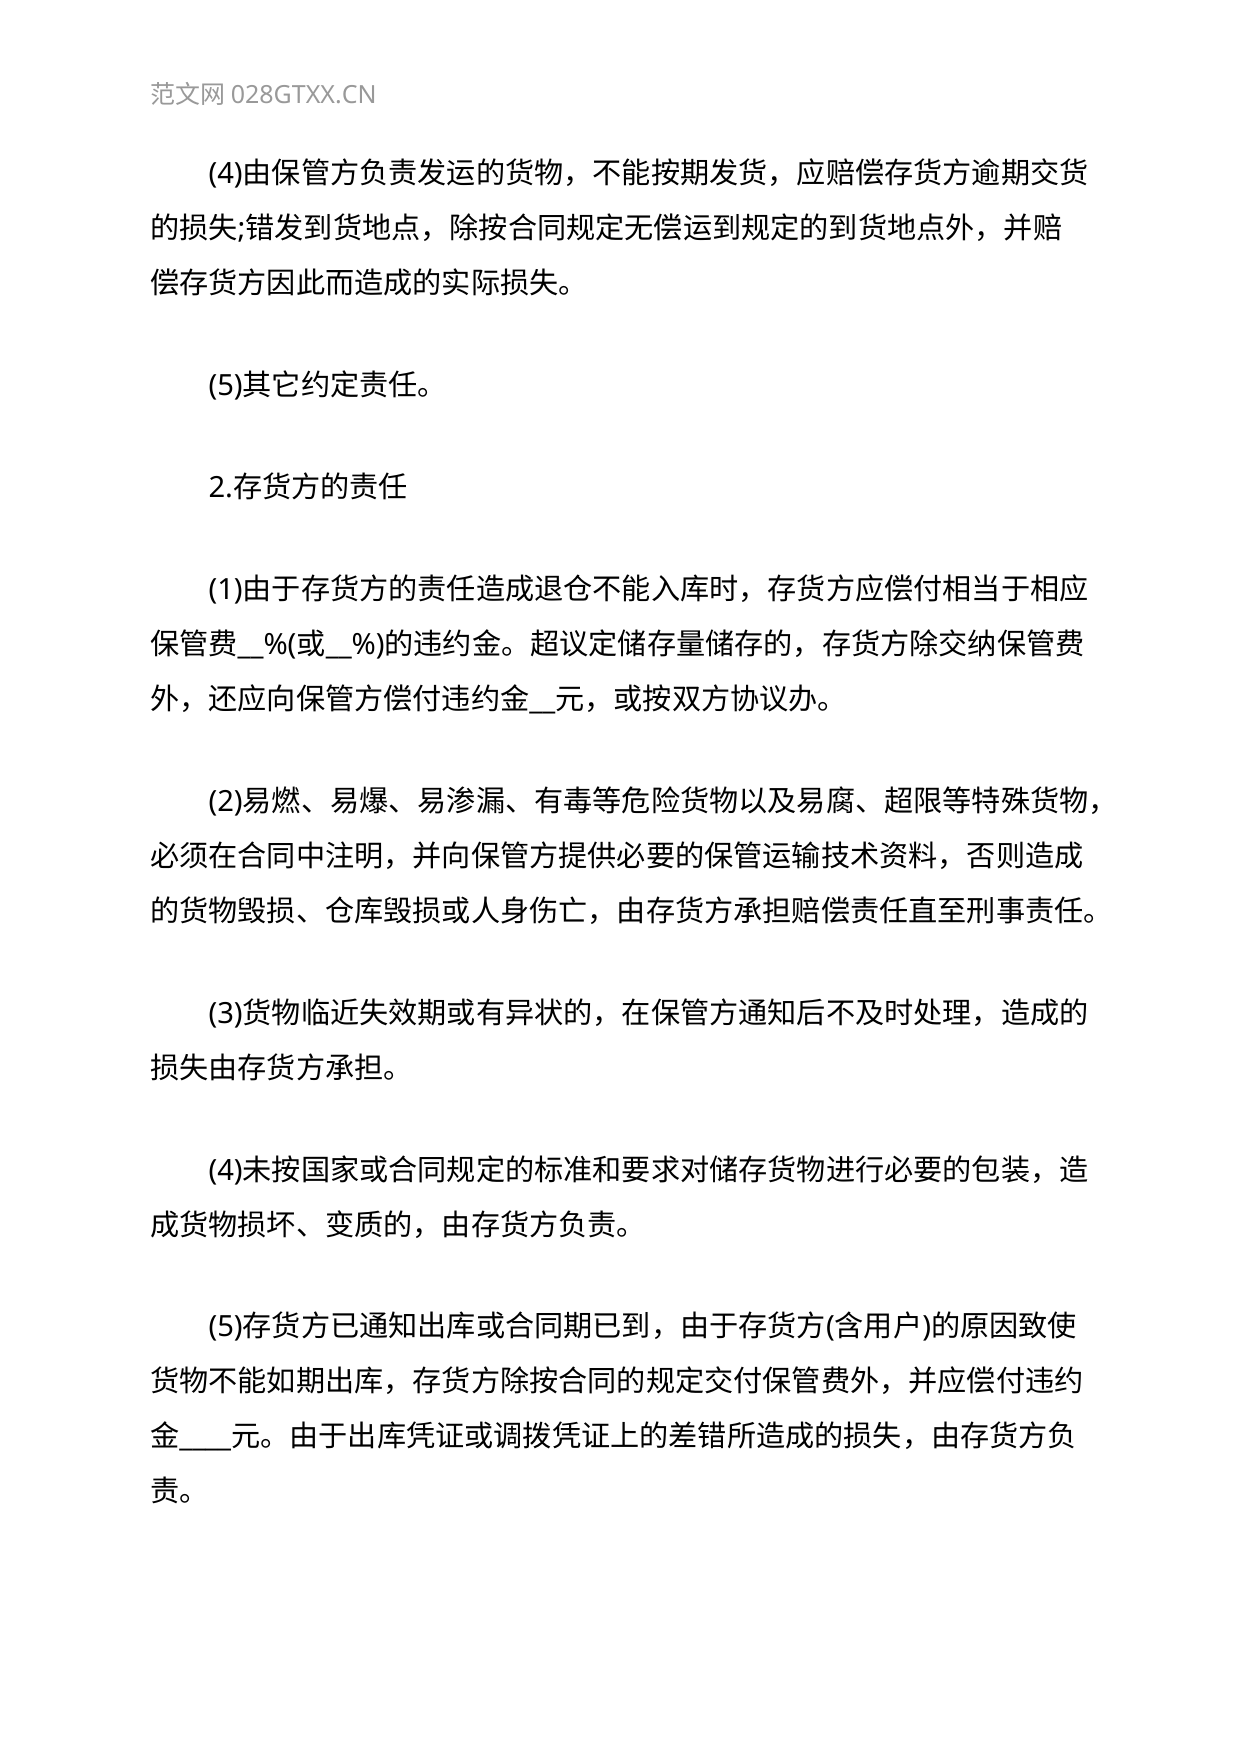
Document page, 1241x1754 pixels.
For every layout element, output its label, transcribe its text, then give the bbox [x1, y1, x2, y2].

text (4)未按国家或合同规定的标准和要求对储存货物进行必要的包装，造成货物损坏、变质的，由存货方负责。 [150, 1146, 1090, 1243]
text (5)存货方已通知出库或合同期已到，由于存货方(含用户)的原因致使货物不能如期出库，存货方除按合同的规定交付保管费外，并应偿付违约金____元。由于出库凭证或调拨凭证上的差错所造成的损失，由存货方负责。 [150, 1303, 1090, 1510]
text 2.存货方的责任 [150, 464, 1090, 506]
text (5)其它约定责任。 [150, 362, 1090, 404]
text (3)货物临近失效期或有异状的，在保管方通知后不及时处理，造成的损失由存货方承担。 [150, 989, 1090, 1087]
text (4)由保管方负责发运的货物，不能按期发货，应赔偿存货方逾期交货的损失;错发到货地点，除按合同规定无偿运到规定的到货地点外，并赔偿存货方因此而造成的实际损失。 [150, 150, 1090, 302]
text (2)易燃、易爆、易渗漏、有毒等危险货物以及易腐、超限等特殊货物，必须在合同中注明，并向保管方提供必要的保管运输技术资料，否则造成的货物毁损、仓库毁损或人身伤亡，由存货方承担赔偿责任直至刑事责任。 [150, 778, 1090, 930]
text (1)由于存货方的责任造成退仓不能入库时，存货方应偿付相当于相应保管费__%(或__%)的违约金。超议定储存量储存的，存货方除交纳保管费外，还应向保管方偿付违约金__元，或按双方协议办。 [150, 566, 1090, 718]
